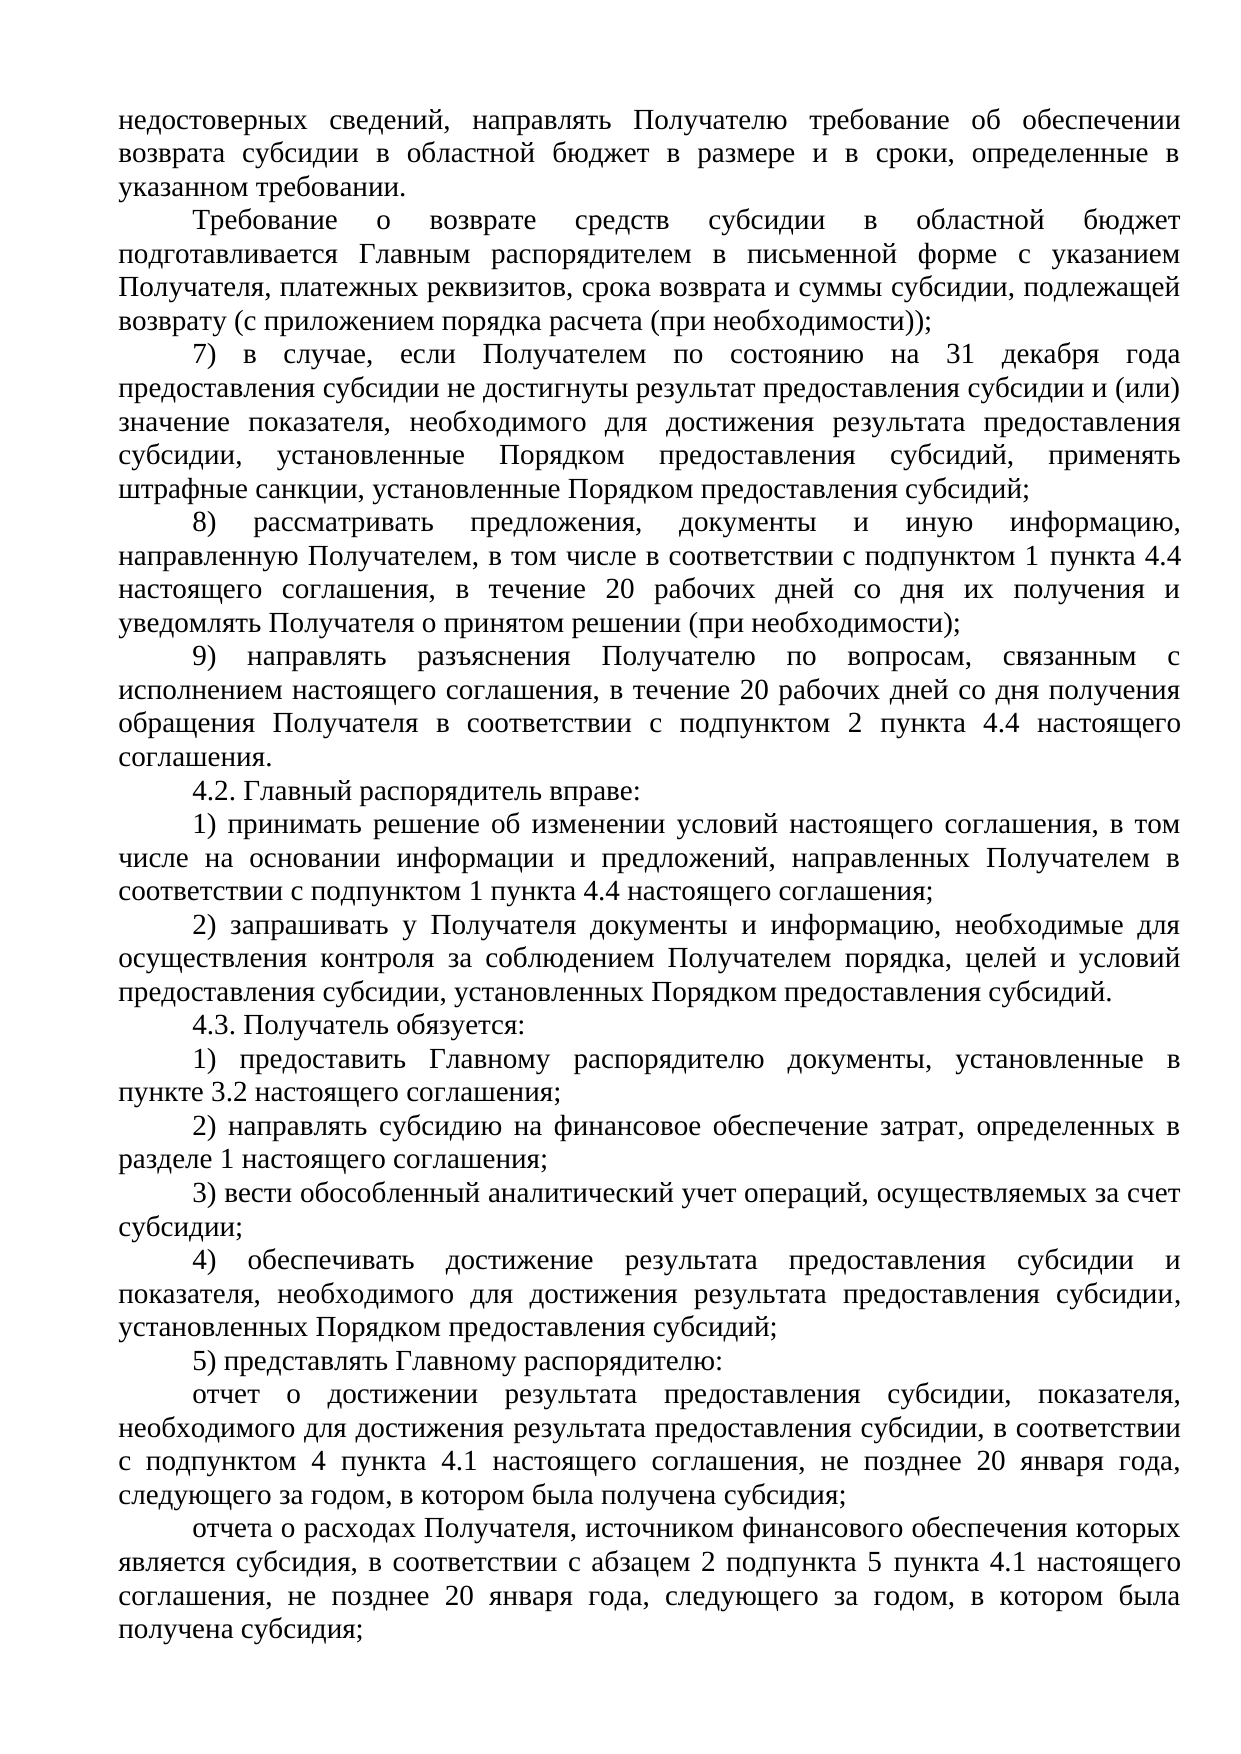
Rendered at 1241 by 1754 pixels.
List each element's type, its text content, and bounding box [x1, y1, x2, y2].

text 2) направлять субсидию на финансовое обеспечение затрат, определенных в разделе 1 настоящего соглашения; [118, 1108, 1181, 1175]
text 5) представлять Главному распорядителю: [118, 1343, 1181, 1376]
text 7) в случае, если Получателем по состоянию на 31 декабря года предоставления субсидии не достигнуты результат предоставления субсидии и (или) значение показателя, необходимого для достижения результата предоставления субсидии, установленные Порядком предоставления субсидий, применять штрафные санкции, установленные Порядком предоставления субсидий; [118, 337, 1181, 504]
text Требование о возврате средств субсидии в областной бюджет подготавливается Главным распорядителем в письменной форме с указанием Получателя, платежных реквизитов, срока возврата и суммы субсидии, подлежащей возврату (с приложением порядка расчета (при необходимости)); [118, 202, 1181, 337]
text 4.3. Получатель обязуется: [118, 1007, 1181, 1041]
text 8) рассматривать предложения, документы и иную информацию, направленную Получателем, в том числе в соответствии с подпунктом 1 пункта 4.4 настоящего соглашения, в течение 20 рабочих дней со дня их получения и уведомлять Получателя о принятом решении (при необходимости); [118, 504, 1181, 638]
text 9) направлять разъяснения Получателю по вопросам, связанным с исполнением настоящего соглашения, в течение 20 рабочих дней со дня получения обращения Получателя в соответствии с подпунктом 2 пункта 4.4 настоящего соглашения. [118, 638, 1181, 773]
text 3) вести обособленный аналитический учет операций, осуществляемых за счет субсидии; [118, 1175, 1181, 1242]
text 4.2. Главный распорядитель вправе: [118, 773, 1181, 806]
text 1) предоставить Главному распорядителю документы, установленные в пункте 3.2 настоящего соглашения; [118, 1041, 1181, 1108]
text 4) обеспечивать достижение результата предоставления субсидии и показателя, необходимого для достижения результата предоставления субсидии, установленных Порядком предоставления субсидий; [118, 1242, 1181, 1343]
text 2) запрашивать у Получателя документы и информацию, необходимые для осуществления контроля за соблюдением Получателем порядка, целей и условий предоставления субсидии, установленных Порядком предоставления субсидий. [118, 907, 1181, 1007]
text отчет о достижении результата предоставления субсидии, показателя, необходимого для достижения результата предоставления субсидии, в соответствии с подпунктом 4 пункта 4.1 настоящего соглашения, не позднее 20 января года, следующего за годом, в котором была получена субсидия; [118, 1376, 1181, 1511]
text 1) принимать решение об изменении условий настоящего соглашения, в том числе на основании информации и предложений, направленных Получателем в соответствии с подпунктом 1 пункта 4.4 настоящего соглашения; [118, 806, 1181, 907]
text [118, 102, 1181, 202]
text отчета о расходах Получателя, источником финансового обеспечения которых является субсидия, в соответствии с абзацем 2 подпункта 5 пункта 4.1 настоящего соглашения, не позднее 20 января года, следующего за годом, в котором была получена субсидия; [118, 1511, 1181, 1645]
